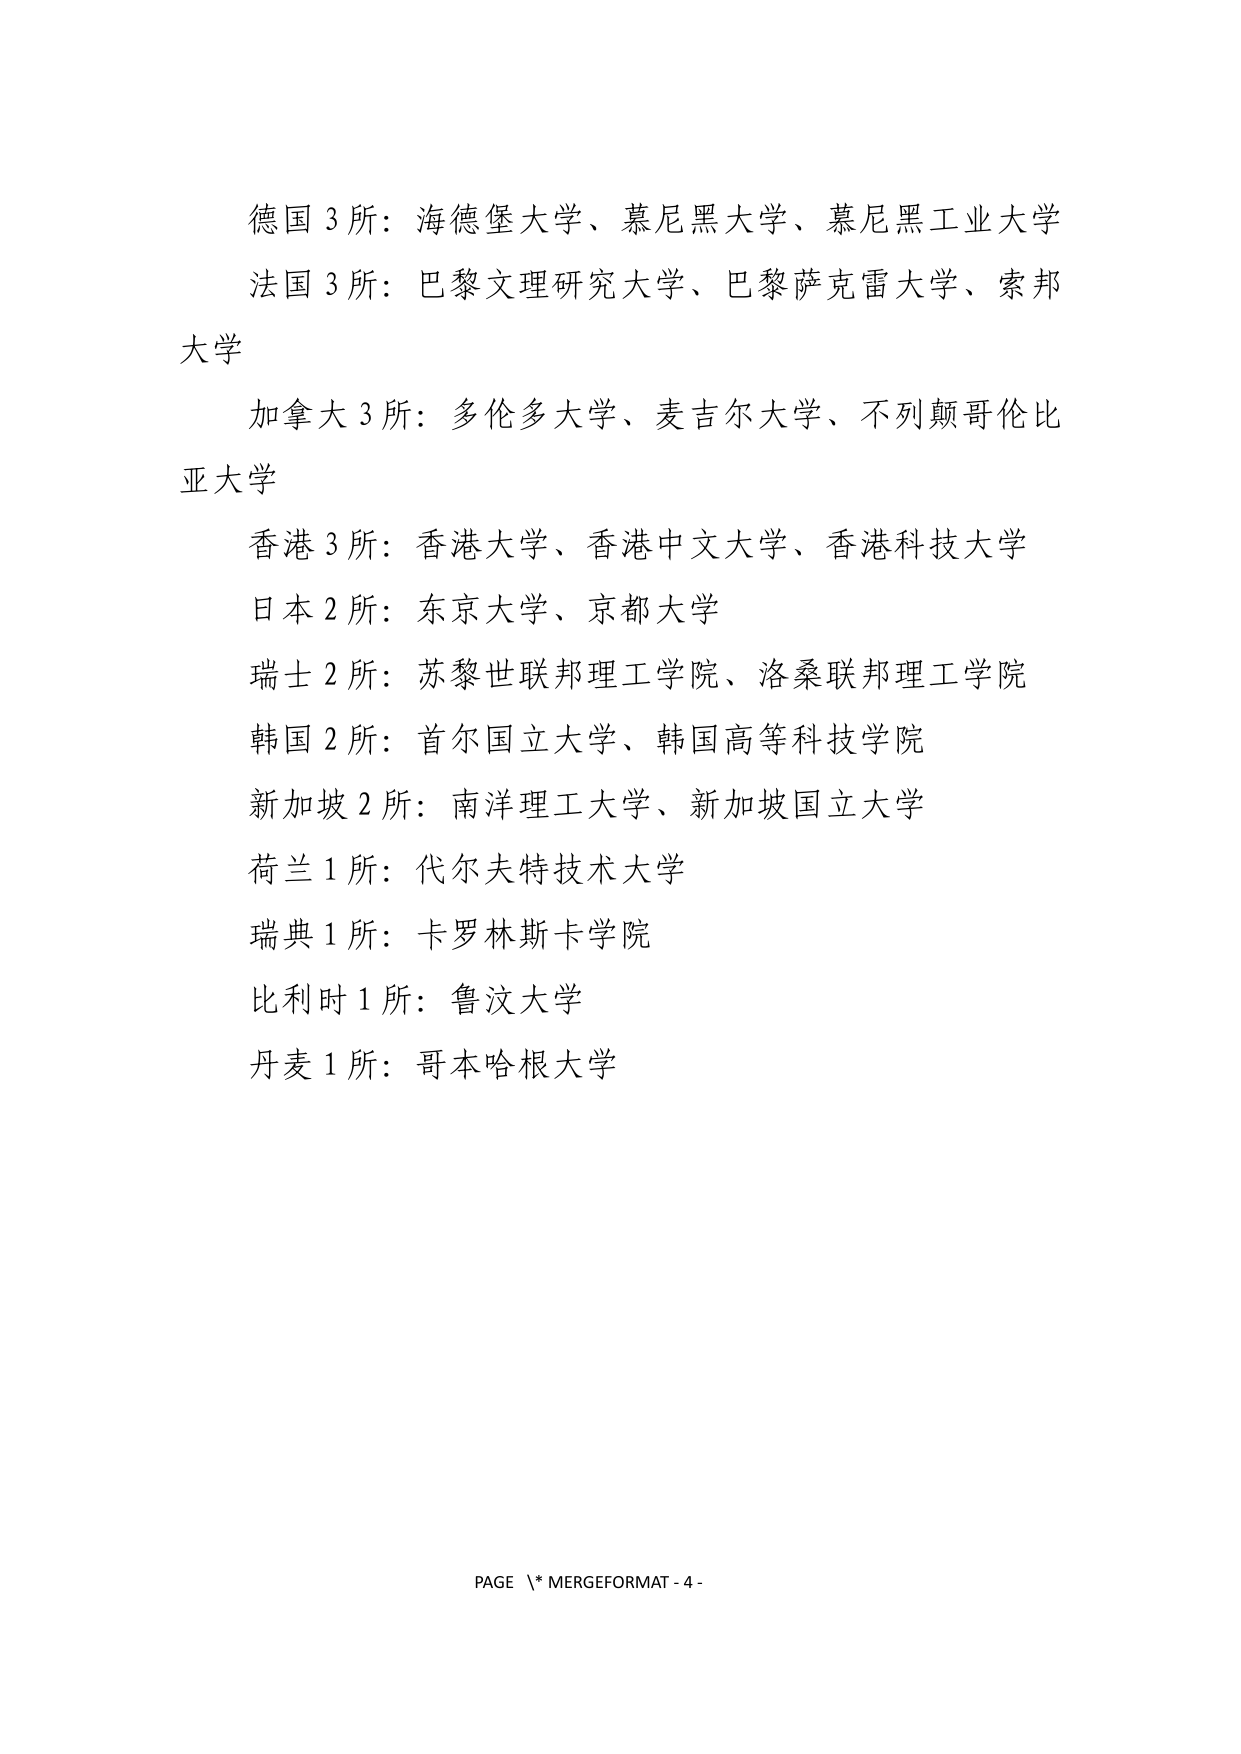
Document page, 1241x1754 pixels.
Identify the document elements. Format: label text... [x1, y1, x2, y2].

text 日本2所：东京大学、京都大学 [177, 575, 1063, 640]
text 丹麦1所：哥本哈根大学 [177, 1030, 1063, 1095]
text 韩国2所：首尔国立大学、韩国高等科技学院 [177, 705, 1063, 770]
text 比利时1所：鲁汶大学 [177, 965, 1063, 1030]
text 新加坡2所：南洋理工大学、新加坡国立大学 [177, 770, 1063, 835]
text 加拿大3所：多伦多大学、麦吉尔大学、不列颠哥伦比亚大学 [177, 380, 1063, 510]
text 香港3所：香港大学、香港中文大学、香港科技大学 [177, 510, 1063, 575]
text 瑞典1所：卡罗林斯卡学院 [177, 900, 1063, 965]
text 瑞士2所：苏黎世联邦理工学院、洛桑联邦理工学院 [177, 640, 1063, 705]
text 荷兰1所：代尔夫特技术大学 [177, 835, 1063, 900]
text 德国3所：海德堡大学、慕尼黑大学、慕尼黑工业大学 [177, 185, 1063, 250]
text 法国3所：巴黎文理研究大学、巴黎萨克雷大学、索邦大学 [177, 250, 1063, 380]
